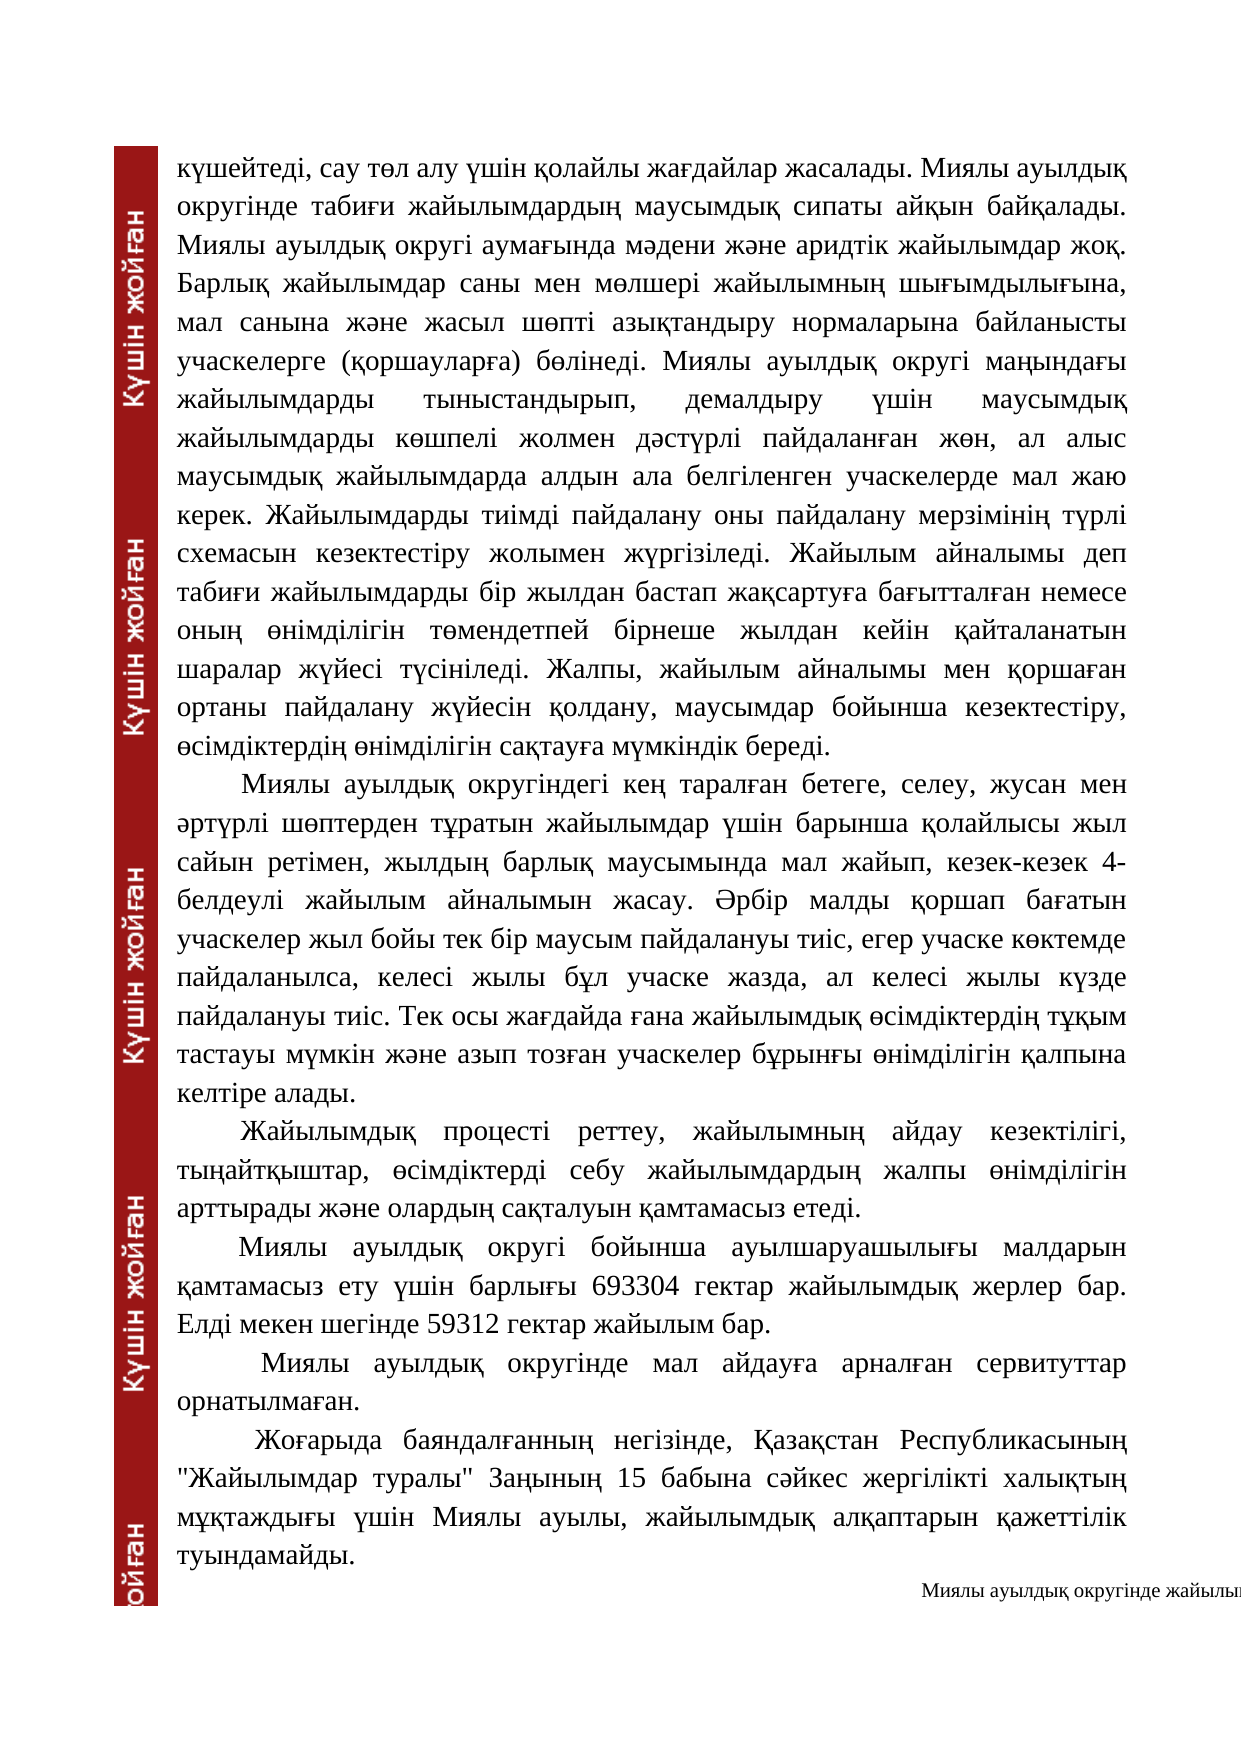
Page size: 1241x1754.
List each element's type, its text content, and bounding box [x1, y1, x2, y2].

picture [114, 1224, 158, 1229]
text Миялы ауылдық округі бойынша ауылшаруашылығы малдарын қамтамасыз ету үшін барлығы 693304 гектар жайылымдық жерлер бар. Елді мекен шегінде 59312 гектар жайылым бар. [112, 1229, 1128, 1340]
picture [114, 146, 158, 150]
picture [114, 1417, 158, 1422]
text Жоғарыда баяндалғанның негізінде, Қазақстан Республикасының "Жайылымдар туралы" Заңының 15 бабына сәйкес жергілікті халықтың мұқтаждығы үшін Миялы ауылы, жайылымдық алқаптарын қажеттілік туындамайды. [112, 1422, 1128, 1571]
picture [114, 762, 158, 767]
table_header Миялы ауылдық округінде жайылымдарды басқару және оларды пайдалану жөніндегі 2021-2022 жылдарға арналған жоспарға 1 қосымша [912, 1576, 1240, 1603]
picture [114, 1108, 158, 1113]
text Миялы ауылдық округінде мал айдауға арналған сервитуттар орнатылмаған. [112, 1345, 1128, 1417]
picture [114, 1340, 158, 1345]
text Миялы ауылдық округіндегі кең таралған бетеге, селеу, жусан мен әртүрлі шөптерден тұратын жайылымдар үшін барынша қолайлысы жыл сайын ретімен, жылдың барлық маусымында мал жайып, кезек-кезек 4-белдеулі жайылым айналымын жасау. Әрбір малды қоршап бағатын учаскелер жыл бойы тек бір маусым пайдалануы тиіс, егер учаске көктемде пайдаланылса, келесі жылы бұл учаске жазда, ал келесі жылы күзде пайдалануы тиіс. Тек осы жағдайда ғана жайылымдық өсімдіктердің тұқым тастауы мүмкін және азып тозған учаскелер бұрынғы өнімділігін қалпына келтіре алады. [112, 767, 1128, 1108]
picture [114, 1571, 158, 1576]
table_header [101, 1576, 912, 1603]
text Жайылымдық процесті реттеу, жайылымның айдау кезектілігі, тыңайтқыштар, өсімдіктерді себу жайылымдардың жалпы өнімділігін арттырады және олардың сақталуын қамтамасыз етеді. [112, 1113, 1128, 1224]
